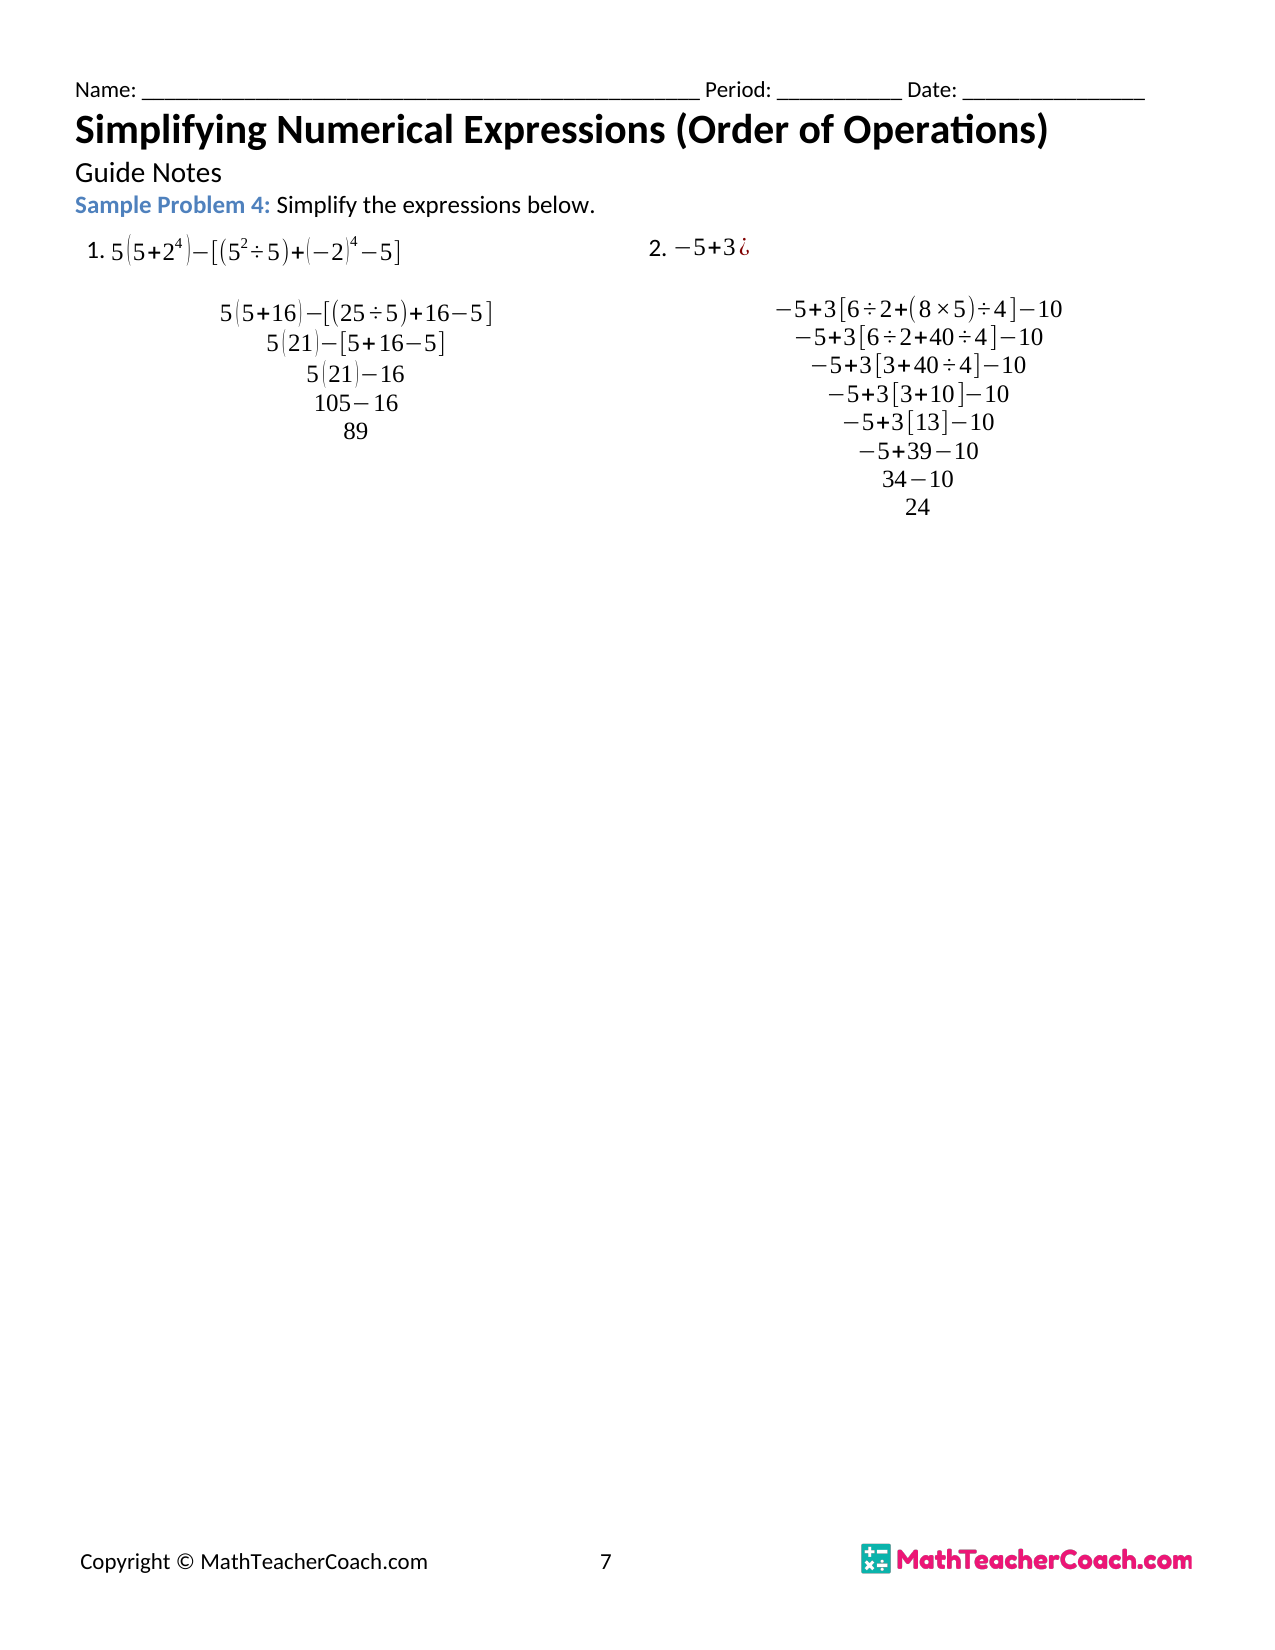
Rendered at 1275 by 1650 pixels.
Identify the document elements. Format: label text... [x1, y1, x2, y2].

picture [857, 1539, 1192, 1574]
table_header 2. [637, 233, 1199, 949]
text Sample Problem 4: Simplify the expressions below. [75, 189, 1200, 220]
table_header 1. [75, 233, 637, 949]
